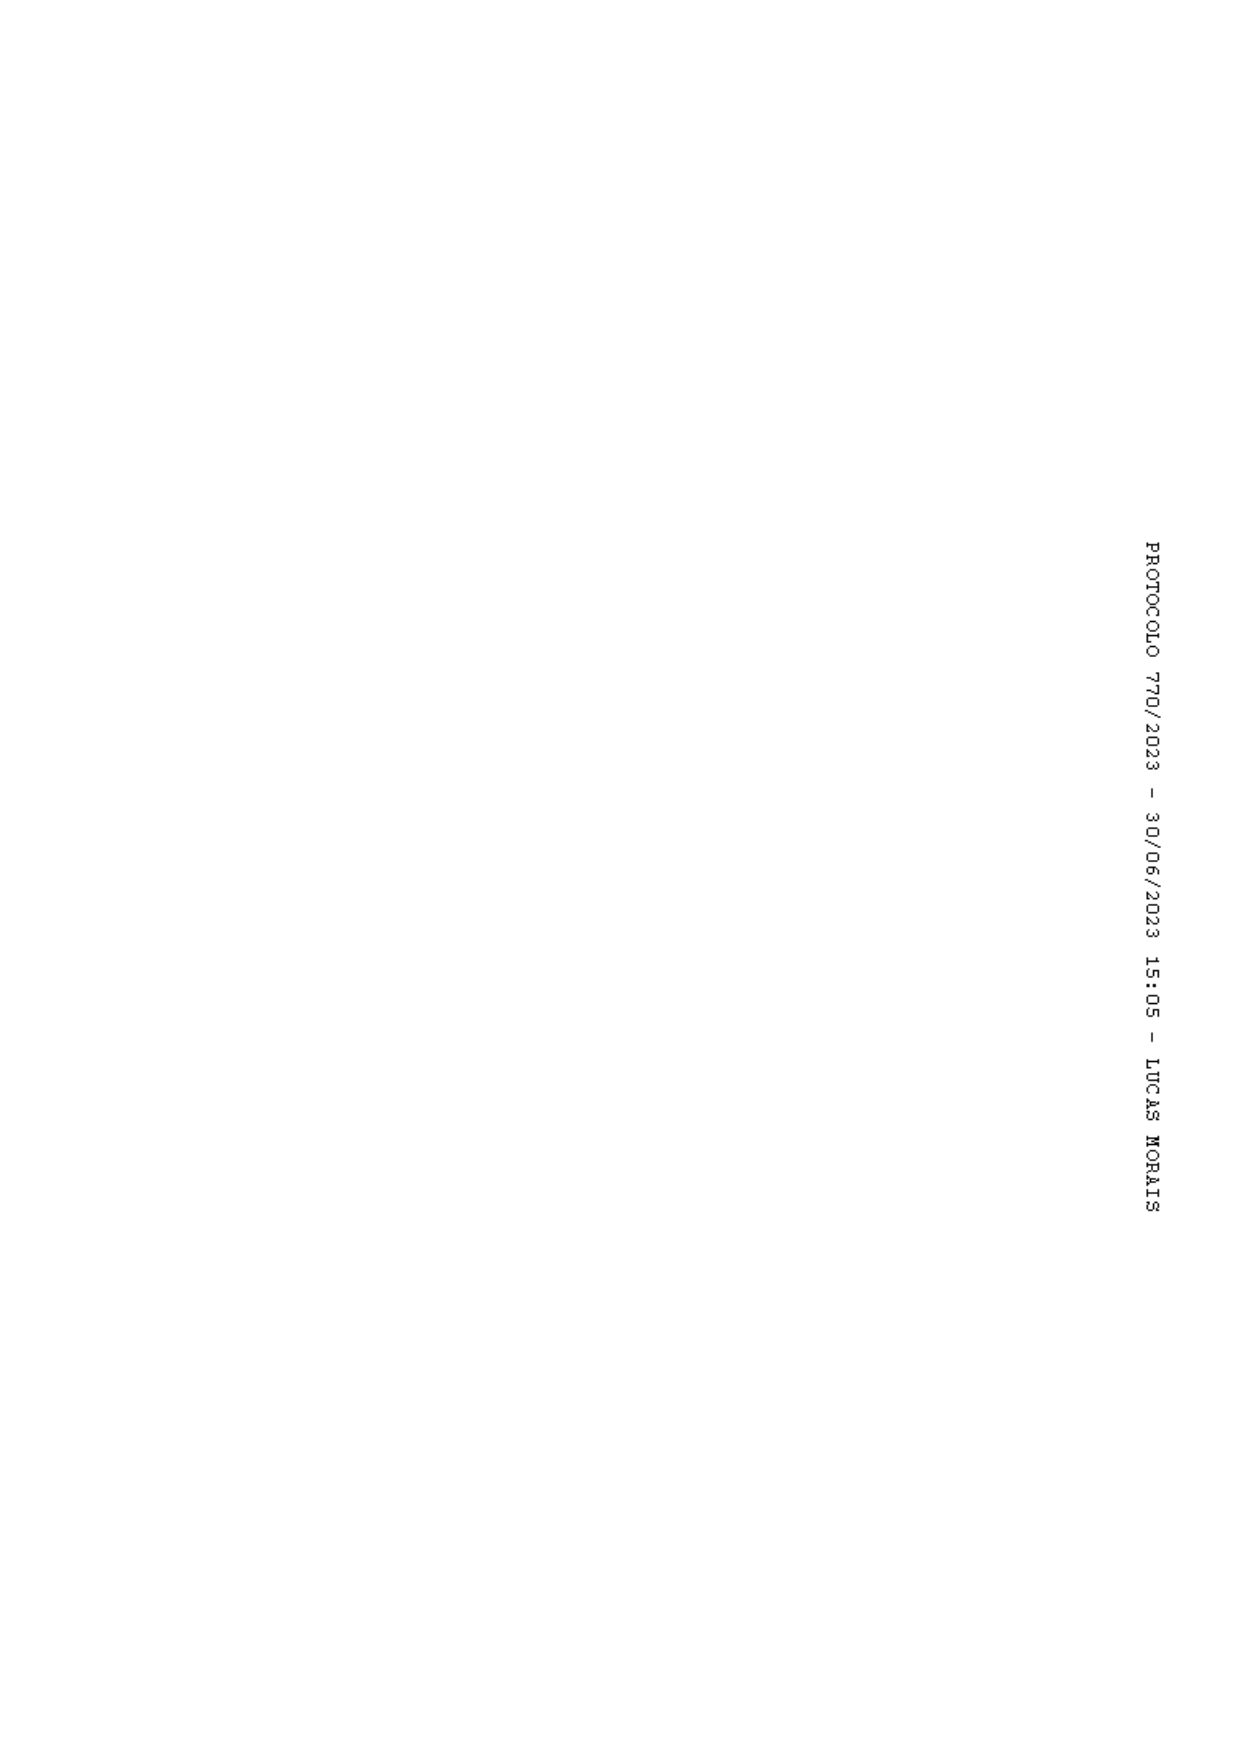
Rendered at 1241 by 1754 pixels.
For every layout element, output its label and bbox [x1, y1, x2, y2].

picture [1120, 538, 1183, 1216]
